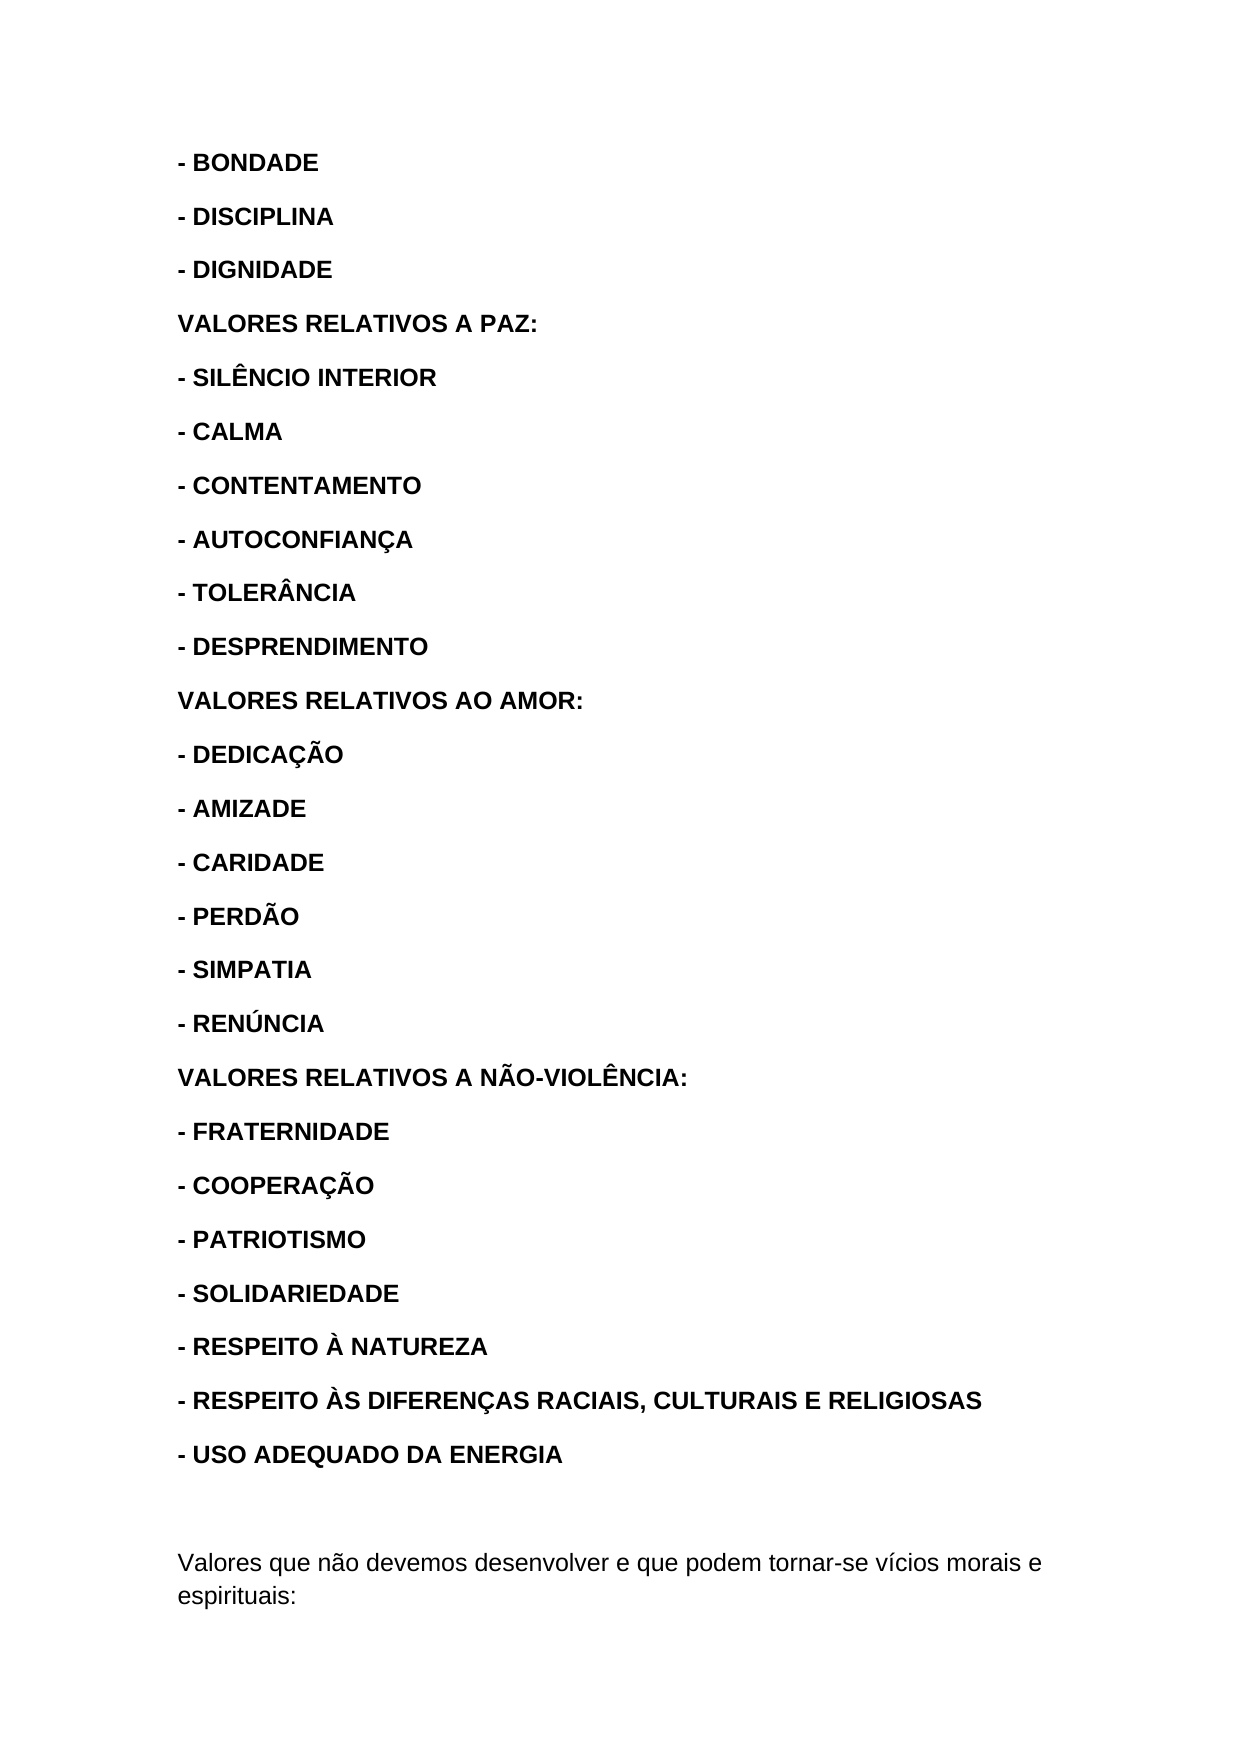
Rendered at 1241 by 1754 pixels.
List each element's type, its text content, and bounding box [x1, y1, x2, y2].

text - CONTENTAMENTO [177, 471, 1063, 499]
text - SILÊNCIO INTERIOR [177, 363, 1063, 392]
text - FRATERNIDADE [177, 1117, 1063, 1146]
text - DIGNIDADE [177, 255, 1063, 284]
text - COOPERAÇÃO [177, 1171, 1063, 1199]
text VALORES RELATIVOS A NÃO-VIOLÊNCIA: [177, 1063, 1063, 1092]
text - SIMPATIA [177, 955, 1063, 984]
text VALORES RELATIVOS AO AMOR: [177, 686, 1063, 715]
text VALORES RELATIVOS A PAZ: [177, 309, 1063, 338]
text - CARIDADE [177, 848, 1063, 876]
text - AUTOCONFIANÇA [177, 524, 1063, 553]
text - CALMA [177, 417, 1063, 446]
text - DISCIPLINA [177, 201, 1063, 230]
text - RENÚNCIA [177, 1009, 1063, 1038]
text Valores que não devemos desenvolver e que podem tornar-se vícios morais e espirituais: [177, 1548, 1063, 1609]
text - PERDÃO [177, 902, 1063, 930]
text - DEDICAÇÃO [177, 740, 1063, 769]
text - RESPEITO À NATUREZA [177, 1332, 1063, 1361]
text - TOLERÂNCIA [177, 578, 1063, 607]
text - BONDADE [177, 148, 1063, 176]
text - AMIZADE [177, 794, 1063, 823]
text - SOLIDARIEDADE [177, 1278, 1063, 1307]
text - PATRIOTISMO [177, 1225, 1063, 1253]
text - USO ADEQUADO DA ENERGIA [177, 1440, 1063, 1469]
text - RESPEITO ÀS DIFERENÇAS RACIAIS, CULTURAIS E RELIGIOSAS [177, 1386, 1063, 1415]
text - DESPRENDIMENTO [177, 632, 1063, 661]
